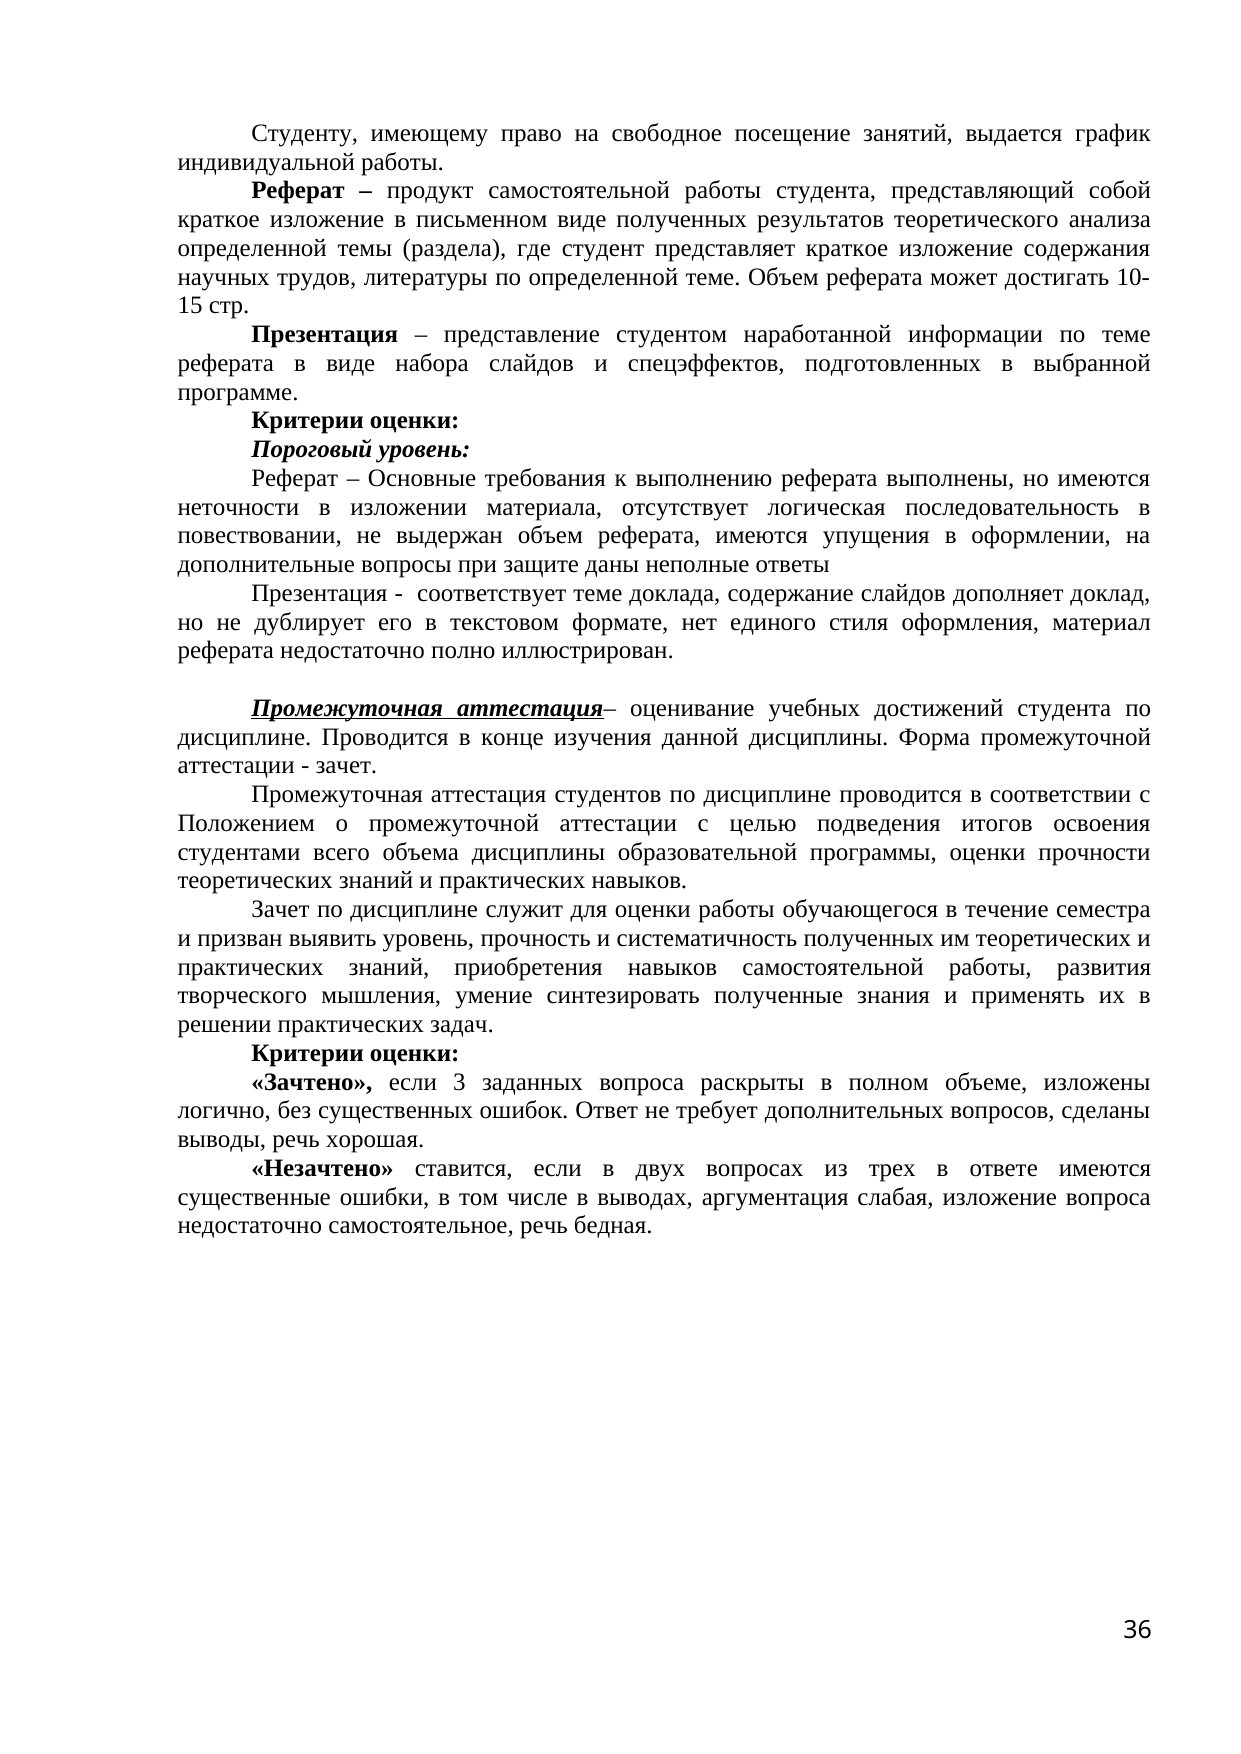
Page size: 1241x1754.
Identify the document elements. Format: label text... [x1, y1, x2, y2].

list Критерии оценки: [177, 406, 1152, 434]
list Презентация – представление студентом наработанной информации по теме реферата в виде набора слайдов и спецэффектов, подготовленных в выбранной программе. [177, 319, 1152, 406]
text Реферат – Основные требования к выполнению реферата выполнены, но имеются неточности в изложении материала, отсутствует логическая последовательность в повествовании, не выдержан объем реферата, имеются упущения в оформлении, на дополнительные вопросы при защите даны неполные ответы [177, 463, 1152, 578]
text Студенту, имеющему право на свободное посещение занятий, выдается график индивидуальной работы. [177, 118, 1152, 176]
text «Зачтено», если 3 заданных вопроса раскрыты в полном объеме, изложены логично, без существенных ошибок. Ответ не требует дополнительных вопросов, сделаны выводы, речь хорошая. [177, 1067, 1152, 1153]
list Пороговый уровень: [177, 434, 1152, 463]
text Критерии оценки: [177, 1038, 1152, 1067]
text Презентация - соответствует теме доклада, содержание слайдов дополняет доклад, но не дублирует его в текстовом формате, нет единого стиля оформления, материал реферата недостаточно полно иллюстрирован. [177, 578, 1152, 664]
text Промежуточная аттестация студентов по дисциплине проводится в соответствии с Положением о промежуточной аттестации с целью подведения итогов освоения студентами всего объема дисциплины образовательной программы, оценки прочности теоретических знаний и практических навыков. [177, 779, 1152, 894]
text Зачет по дисциплине служит для оценки работы обучающегося в течение семестра и призван выявить уровень, прочность и систематичность полученных им теоретических и практических знаний, приобретения навыков самостоятельной работы, развития творческого мышления, умение синтезировать полученные знания и применять их в решении практических задач. [177, 894, 1152, 1038]
list Реферат – продукт самостоятельной работы студента, представляющий собой краткое изложение в письменном виде полученных результатов теоретического анализа определенной темы (раздела), где студент представляет краткое изложение содержания научных трудов, литературы по определенной теме. Объем реферата может достигать 10-15 стр. [177, 176, 1152, 319]
text «Незачтено» ставится, если в двух вопросах из трех в ответе имеются существенные ошибки, в том числе в выводах, аргументация слабая, изложение вопроса недостаточно самостоятельное, речь бедная. [177, 1153, 1152, 1239]
text Промежуточная аттестация– оценивание учебных достижений студента по дисциплине. Проводится в конце изучения данной дисциплины. Форма промежуточной аттестации - зачет. [177, 693, 1152, 779]
